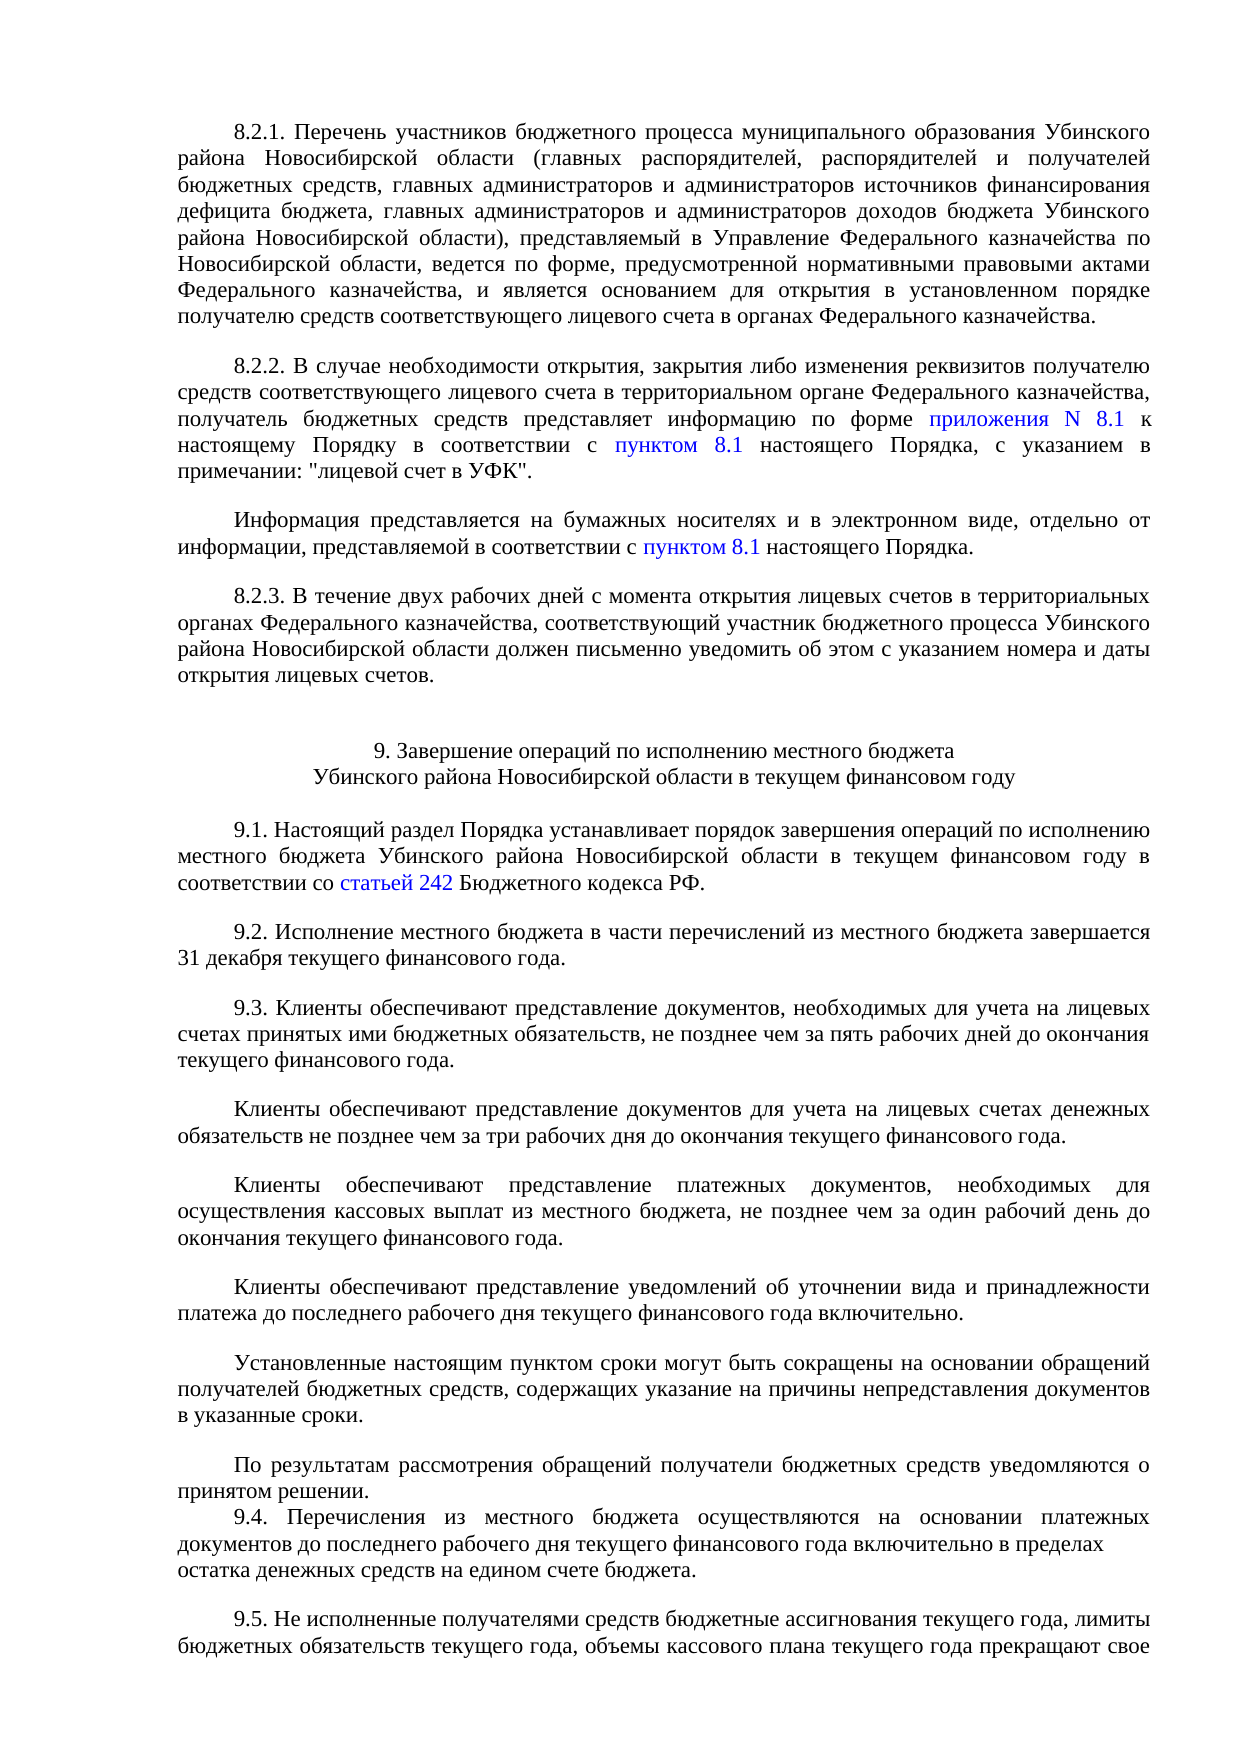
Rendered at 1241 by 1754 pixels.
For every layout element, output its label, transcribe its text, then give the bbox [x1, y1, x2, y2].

text Установленные настоящим пунктом сроки могут быть сокращены на основании обращений получателей бюджетных средств, содержащих указание на причины непредставления документов в указанные сроки. [177, 1349, 1152, 1428]
text Клиенты обеспечивают представление документов для учета на лицевых счетах денежных обязательств не позднее чем за три рабочих дня до окончания текущего финансового года. [177, 1096, 1152, 1148]
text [177, 1605, 1152, 1658]
text 9.3. Клиенты обеспечивают представление документов, необходимых для учета на лицевых счетах принятых ими бюджетных обязательств, не позднее чем за пять рабочих дней до окончания текущего финансового года. [177, 993, 1152, 1073]
text Клиенты обеспечивают представление платежных документов, необходимых для осуществления кассовых выплат из местного бюджета, не позднее чем за один рабочий день до окончания текущего финансового года. [177, 1171, 1152, 1250]
text Убинского района Новосибирской области в текущем финансовом году [177, 763, 1152, 789]
text 8.2.3. В течение двух рабочих дней с момента открытия лицевых счетов в территориальных органах Федерального казначейства, соответствующий участник бюджетного процесса Убинского района Новосибирской области должен письменно уведомить об этом с указанием номера и даты открытия лицевых счетов. [177, 582, 1152, 688]
text 9.4. Перечисления из местного бюджета осуществляются на основании платежных документов до последнего рабочего дня текущего финансового года включительно в пределах [177, 1503, 1152, 1556]
text Информация представляется на бумажных носителях и в электронном виде, отдельно от информации, представляемой в соответствии с пунктом 8.1 настоящего Порядка. [177, 507, 1152, 559]
text 9.2. Исполнение местного бюджета в части перечислений из местного бюджета завершается 31 декабря текущего финансового года. [177, 918, 1152, 971]
text 8.2.2. В случае необходимости открытия, закрытия либо изменения реквизитов получателю средств соответствующего лицевого счета в территориальном органе Федерального казначейства, получатель бюджетных средств представляет информацию по форме приложения N 8.1 к настоящему Порядку в соответствии с пунктом 8.1 настоящего Порядка, с указанием в примечании: "лицевой счет в УФК". [177, 352, 1152, 484]
text остатка денежных средств на едином счете бюджета. [177, 1556, 1152, 1582]
text 9. Завершение операций по исполнению местного бюджета [177, 737, 1152, 763]
text По результатам рассмотрения обращений получатели бюджетных средств уведомляются о принятом решении. [177, 1451, 1152, 1503]
text 8.2.1. Перечень участников бюджетного процесса муниципального образования Убинского района Новосибирской области (главных распорядителей, распорядителей и получателей бюджетных средств, главных администраторов и администраторов источников финансирования дефицита бюджета, главных администраторов и администраторов доходов бюджета Убинского района Новосибирской области), представляемый в Управление Федерального казначейства по Новосибирской области, ведется по форме, предусмотренной нормативными правовыми актами Федерального казначейства, и является основанием для открытия в установленном порядке получателю средств соответствующего лицевого счета в органах Федерального казначейства. [177, 118, 1152, 329]
text Клиенты обеспечивают представление уведомлений об уточнении вида и принадлежности платежа до последнего рабочего дня текущего финансового года включительно. [177, 1273, 1152, 1326]
text 9.1. Настоящий раздел Порядка устанавливает порядок завершения операций по исполнению местного бюджета Убинского района Новосибирской области в текущем финансовом году в соответствии со статьей 242 Бюджетного кодекса РФ. [177, 816, 1152, 895]
